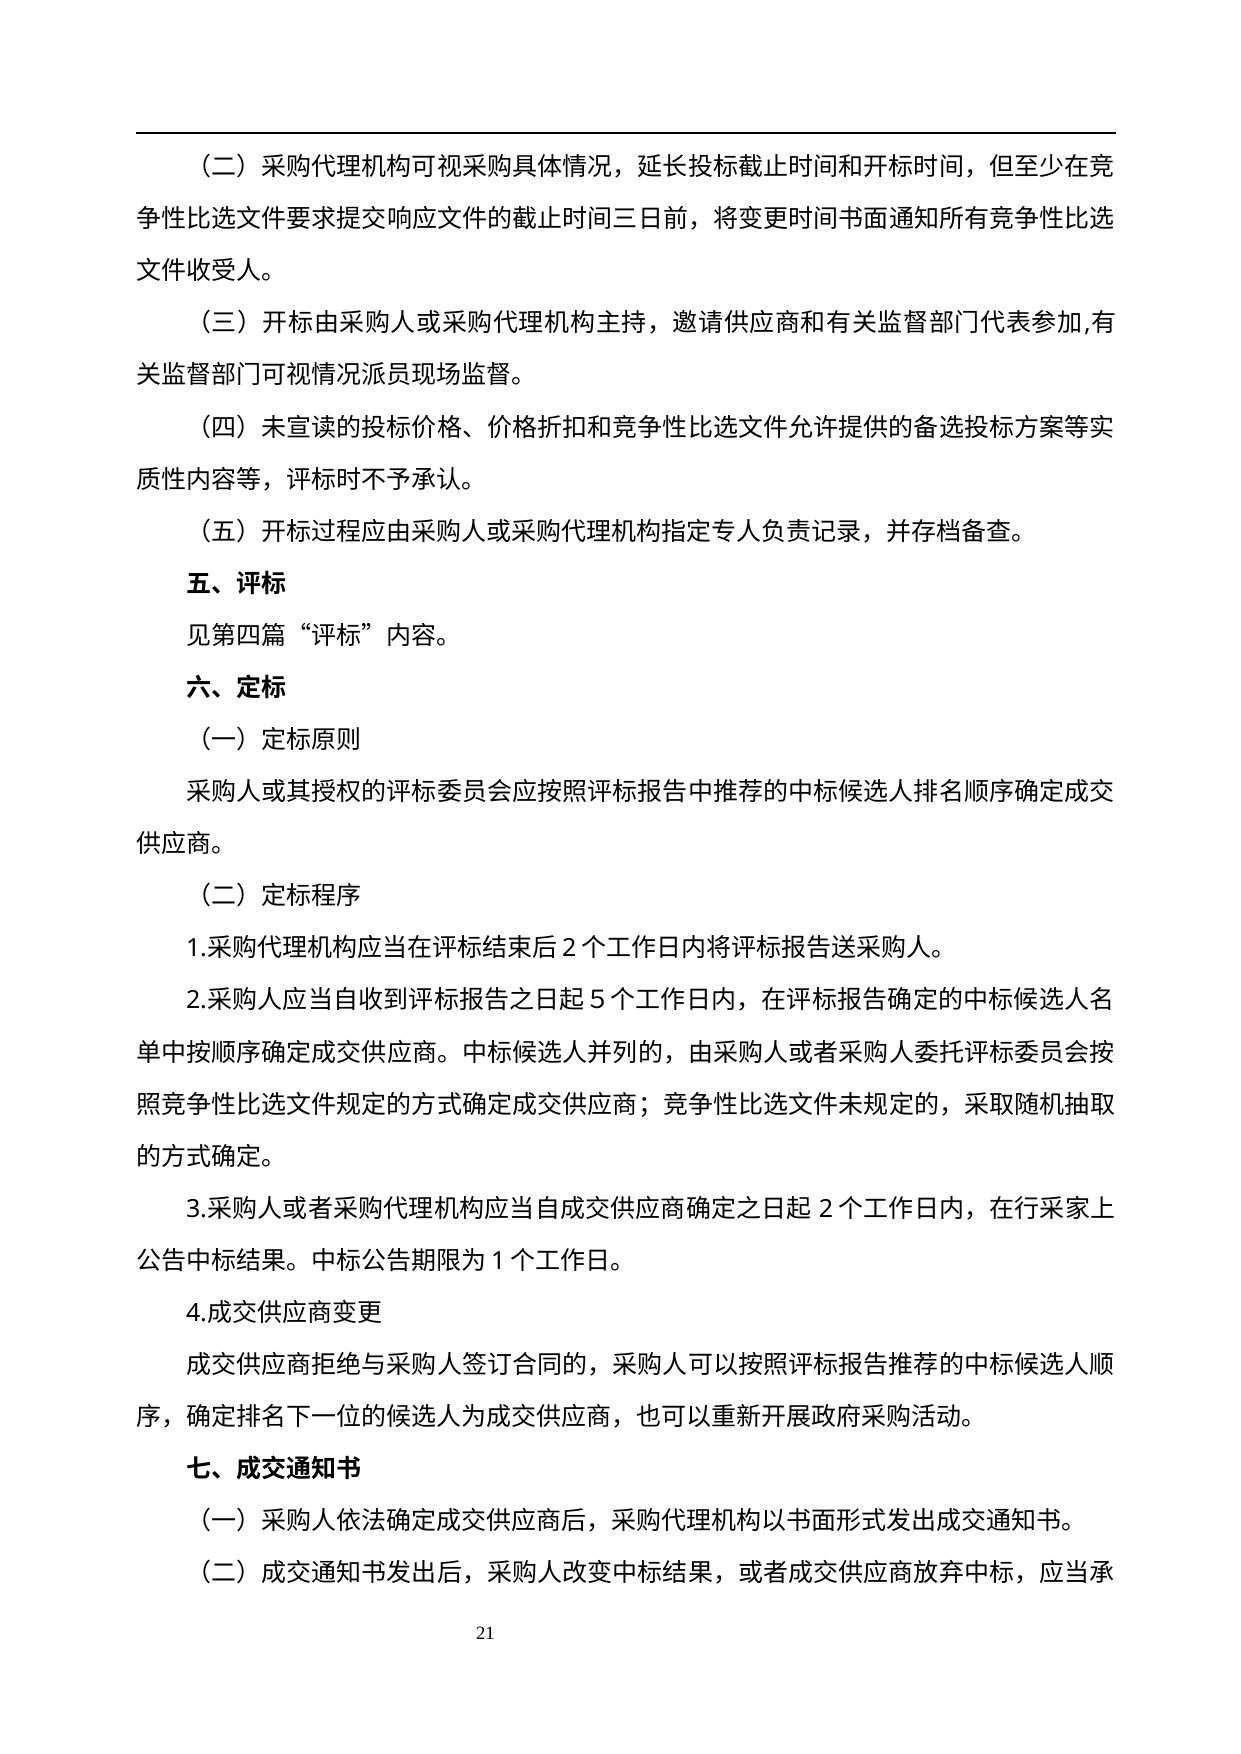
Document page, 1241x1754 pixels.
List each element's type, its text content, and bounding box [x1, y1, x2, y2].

text 七、成交通知书 [136, 1436, 1116, 1488]
text 1.采购代理机构应当在评标结束后2个工作日内将评标报告送采购人。 [136, 915, 1116, 967]
text （二）定标程序 [136, 863, 1116, 915]
text 成交供应商拒绝与采购人签订合同的，采购人可以按照评标报告推荐的中标候选人顺序，确定排名下一位的候选人为成交供应商，也可以重新开展政府采购活动。 [136, 1332, 1116, 1436]
text 2.采购人应当自收到评标报告之日起５个工作日内，在评标报告确定的中标候选人名单中按顺序确定成交供应商。中标候选人并列的，由采购人或者采购人委托评标委员会按照竞争性比选文件规定的方式确定成交供应商；竞争性比选文件未规定的，采取随机抽取的方式确定。 [136, 967, 1116, 1176]
text 4.成交供应商变更 [136, 1280, 1116, 1332]
text （三）开标由采购人或采购代理机构主持，邀请供应商和有关监督部门代表参加,有关监督部门可视情况派员现场监督。 [136, 290, 1116, 394]
text （五）开标过程应由采购人或采购代理机构指定专人负责记录，并存档备查。 [136, 498, 1116, 551]
text （一）采购人依法确定成交供应商后，采购代理机构以书面形式发出成交通知书。 [136, 1488, 1116, 1540]
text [136, 1540, 1116, 1592]
text 六、定标 [136, 655, 1116, 707]
text （一）定标原则 [136, 707, 1116, 759]
text 五、评标 [136, 551, 1116, 603]
text （四）未宣读的投标价格、价格折扣和竞争性比选文件允许提供的备选投标方案等实质性内容等，评标时不予承认。 [136, 394, 1116, 498]
text 3.采购人或者采购代理机构应当自成交供应商确定之日起2个工作日内，在行采家上公告中标结果。中标公告期限为1个工作日。 [136, 1176, 1116, 1280]
text （二）采购代理机构可视采购具体情况，延长投标截止时间和开标时间，但至少在竞争性比选文件要求提交响应文件的截止时间三日前，将变更时间书面通知所有竞争性比选文件收受人。 [136, 134, 1116, 290]
text 采购人或其授权的评标委员会应按照评标报告中推荐的中标候选人排名顺序确定成交供应商。 [136, 759, 1116, 863]
text 见第四篇“评标”内容。 [136, 603, 1116, 655]
